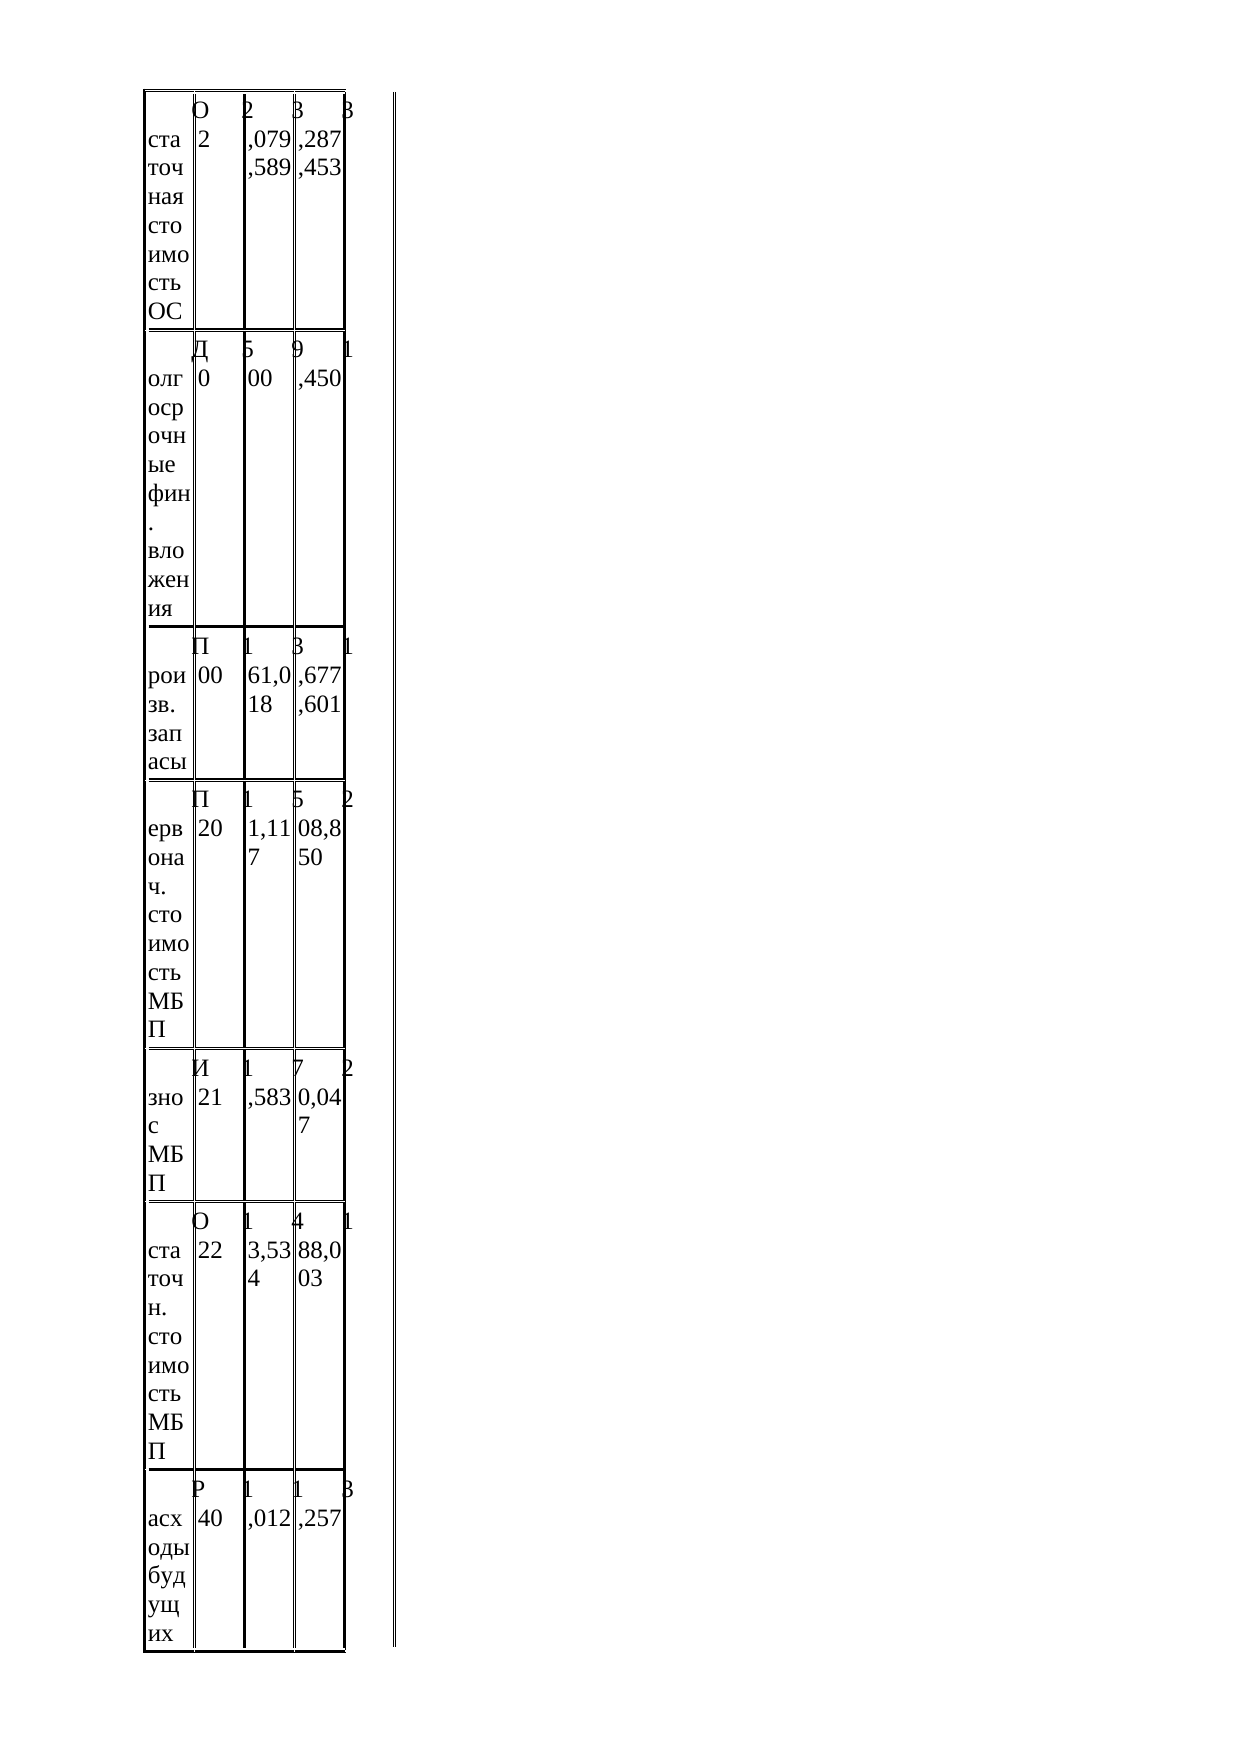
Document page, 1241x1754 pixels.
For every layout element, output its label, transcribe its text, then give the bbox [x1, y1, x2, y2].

table_cell Остаточная стоимость ОС [146, 92, 194, 328]
table_cell [346, 328, 393, 625]
table_cell Остаточн. стоимость МБП [145, 1200, 194, 1468]
table_cell [346, 1046, 393, 1200]
table_cell 188,003 [296, 1203, 343, 1468]
table_cell 1,450 [296, 332, 343, 625]
table_cell 20,047 [296, 1050, 343, 1200]
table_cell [145, 1468, 194, 1650]
table_cell 100 [196, 628, 243, 778]
table_cell 121 [196, 1050, 243, 1200]
table_cell 1,677,601 [296, 628, 343, 778]
table_cell 900 [246, 332, 293, 625]
table_cell 1,012 [244, 1471, 294, 1650]
table_cell 140 [195, 1471, 244, 1650]
table_cell 120 [196, 782, 243, 1046]
table_cell 208,850 [296, 782, 343, 1046]
table_cell Произв. запасы [146, 625, 193, 778]
table_cell 3,287,453 [295, 92, 344, 328]
table_cell 50 [196, 332, 243, 625]
table_cell Первонач. стоимость МБП [146, 778, 193, 1046]
table_cell 3,257 [295, 1471, 344, 1650]
table_cell 361,018 [246, 628, 293, 778]
table_cell 122 [196, 1203, 243, 1468]
table_cell [346, 1468, 394, 1650]
table_cell [346, 625, 393, 778]
table_cell [346, 1200, 393, 1468]
table_cell 7,583 [246, 1050, 293, 1200]
table_cell Износ МБП [146, 1046, 193, 1200]
table_cell [345, 89, 394, 328]
table_cell Долгосрочные фин. вложения [146, 328, 193, 625]
table_cell 51,117 [246, 782, 293, 1046]
table_cell 22 [195, 92, 244, 328]
table_cell 43,534 [246, 1203, 293, 1468]
table_cell [346, 778, 393, 1046]
table_cell 3,079,589 [244, 92, 294, 328]
